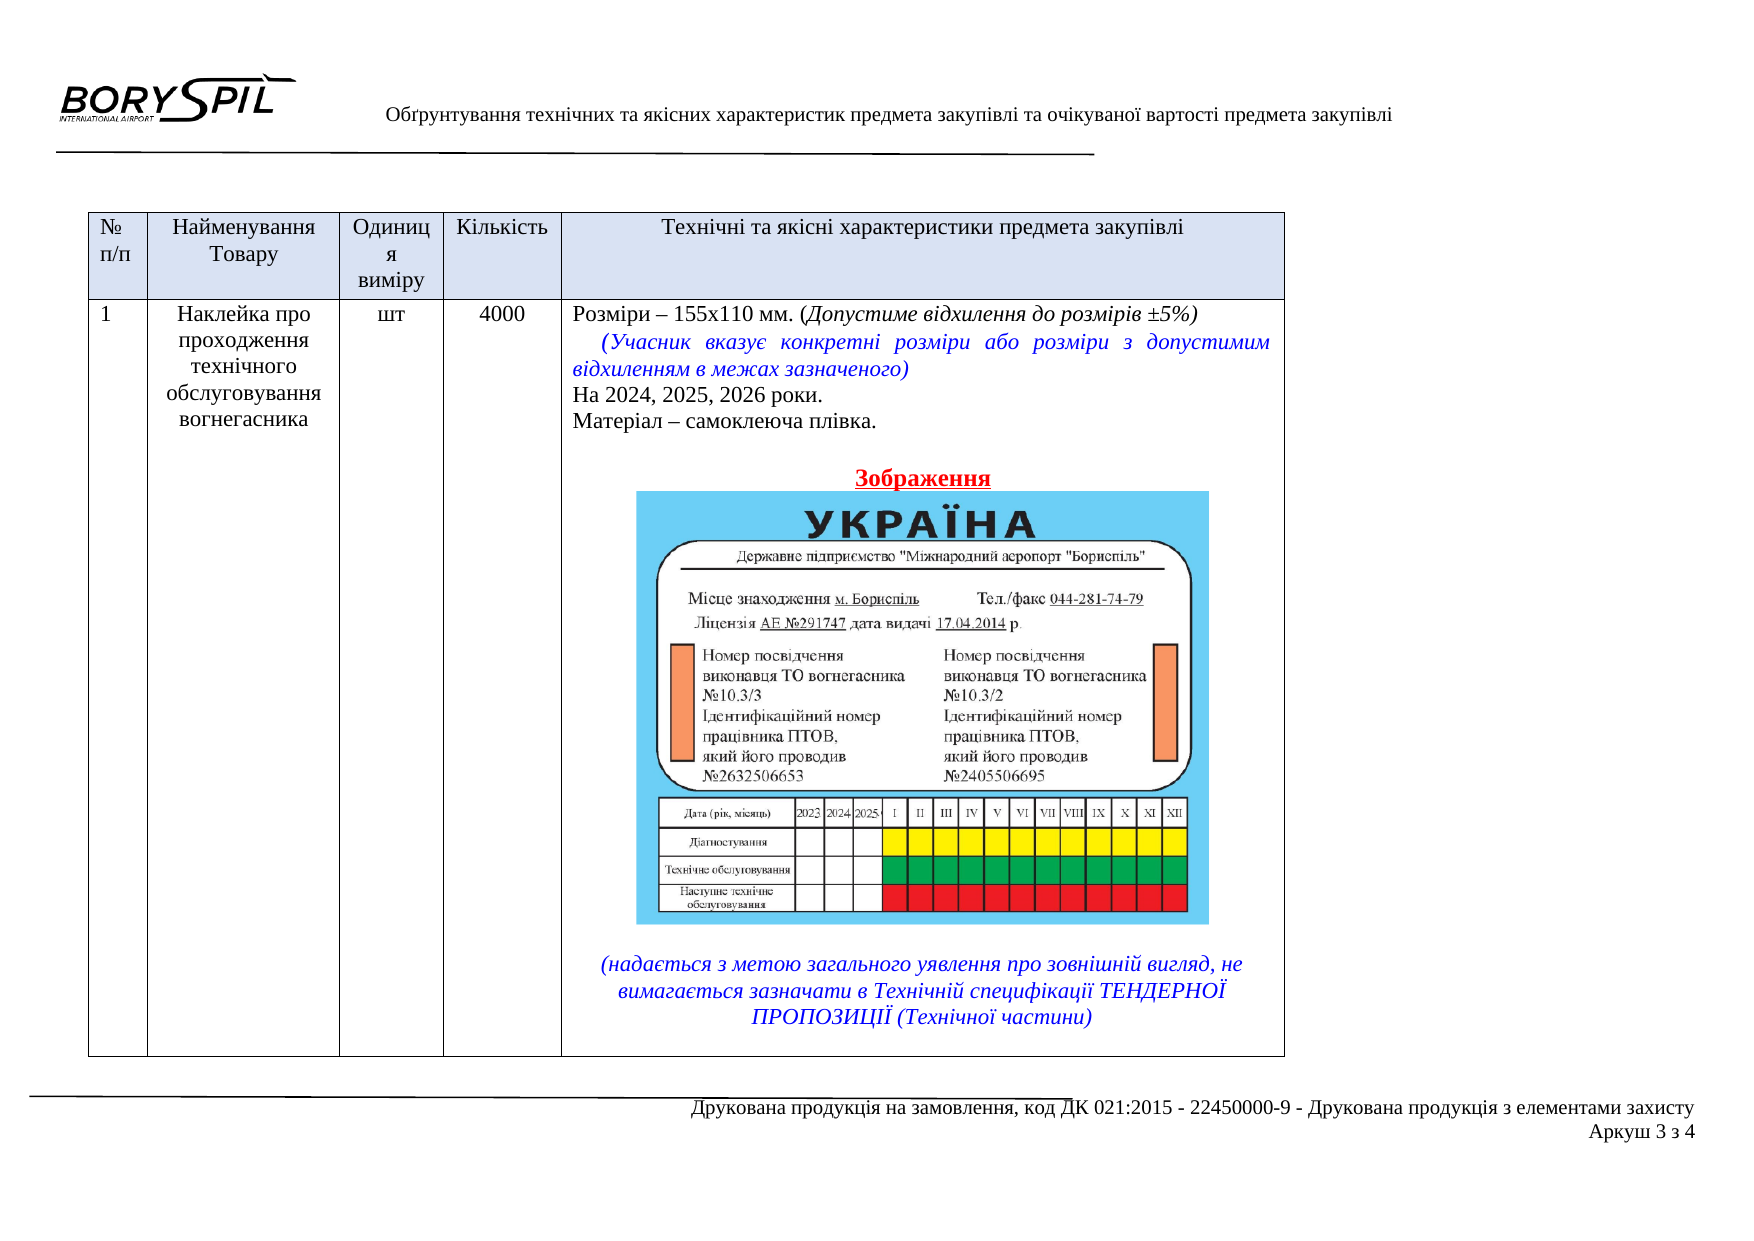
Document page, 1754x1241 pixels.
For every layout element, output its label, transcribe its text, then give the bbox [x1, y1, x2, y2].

table_cell шт [340, 300, 443, 1056]
picture [636, 491, 1210, 925]
table_header Одиниця виміру [340, 213, 443, 299]
table_cell 4000 [444, 300, 561, 1056]
table_header Найменування Товару [148, 213, 339, 299]
table_header Технічні та якісні характеристики предмета закупівлі [562, 213, 1284, 299]
table_header Кількість [444, 213, 561, 299]
picture [59, 73, 297, 122]
table_cell Розміри – 155х110 мм. (Допустиме відхилення до розмірів ±5%) (Учасник вказує конкретні розміри або розміри з допустимим відхиленням в межах зазначеного) На 2024, 2025, 2026 роки. Матеріал – самоклеюча плівка. Зображення (надається з метою загального уявлення про зовнішній вигляд, не вимагається зазначати в Технічній специфікації ТЕНДЕРНОЇ ПРОПОЗИЦІЇ (Технічної частини) [562, 300, 1284, 1056]
table_header № п/п [89, 213, 147, 299]
table_cell Наклейка про проходження технічного обслуговування вогнегасника [148, 300, 339, 1056]
table_cell 1 [89, 300, 147, 1056]
